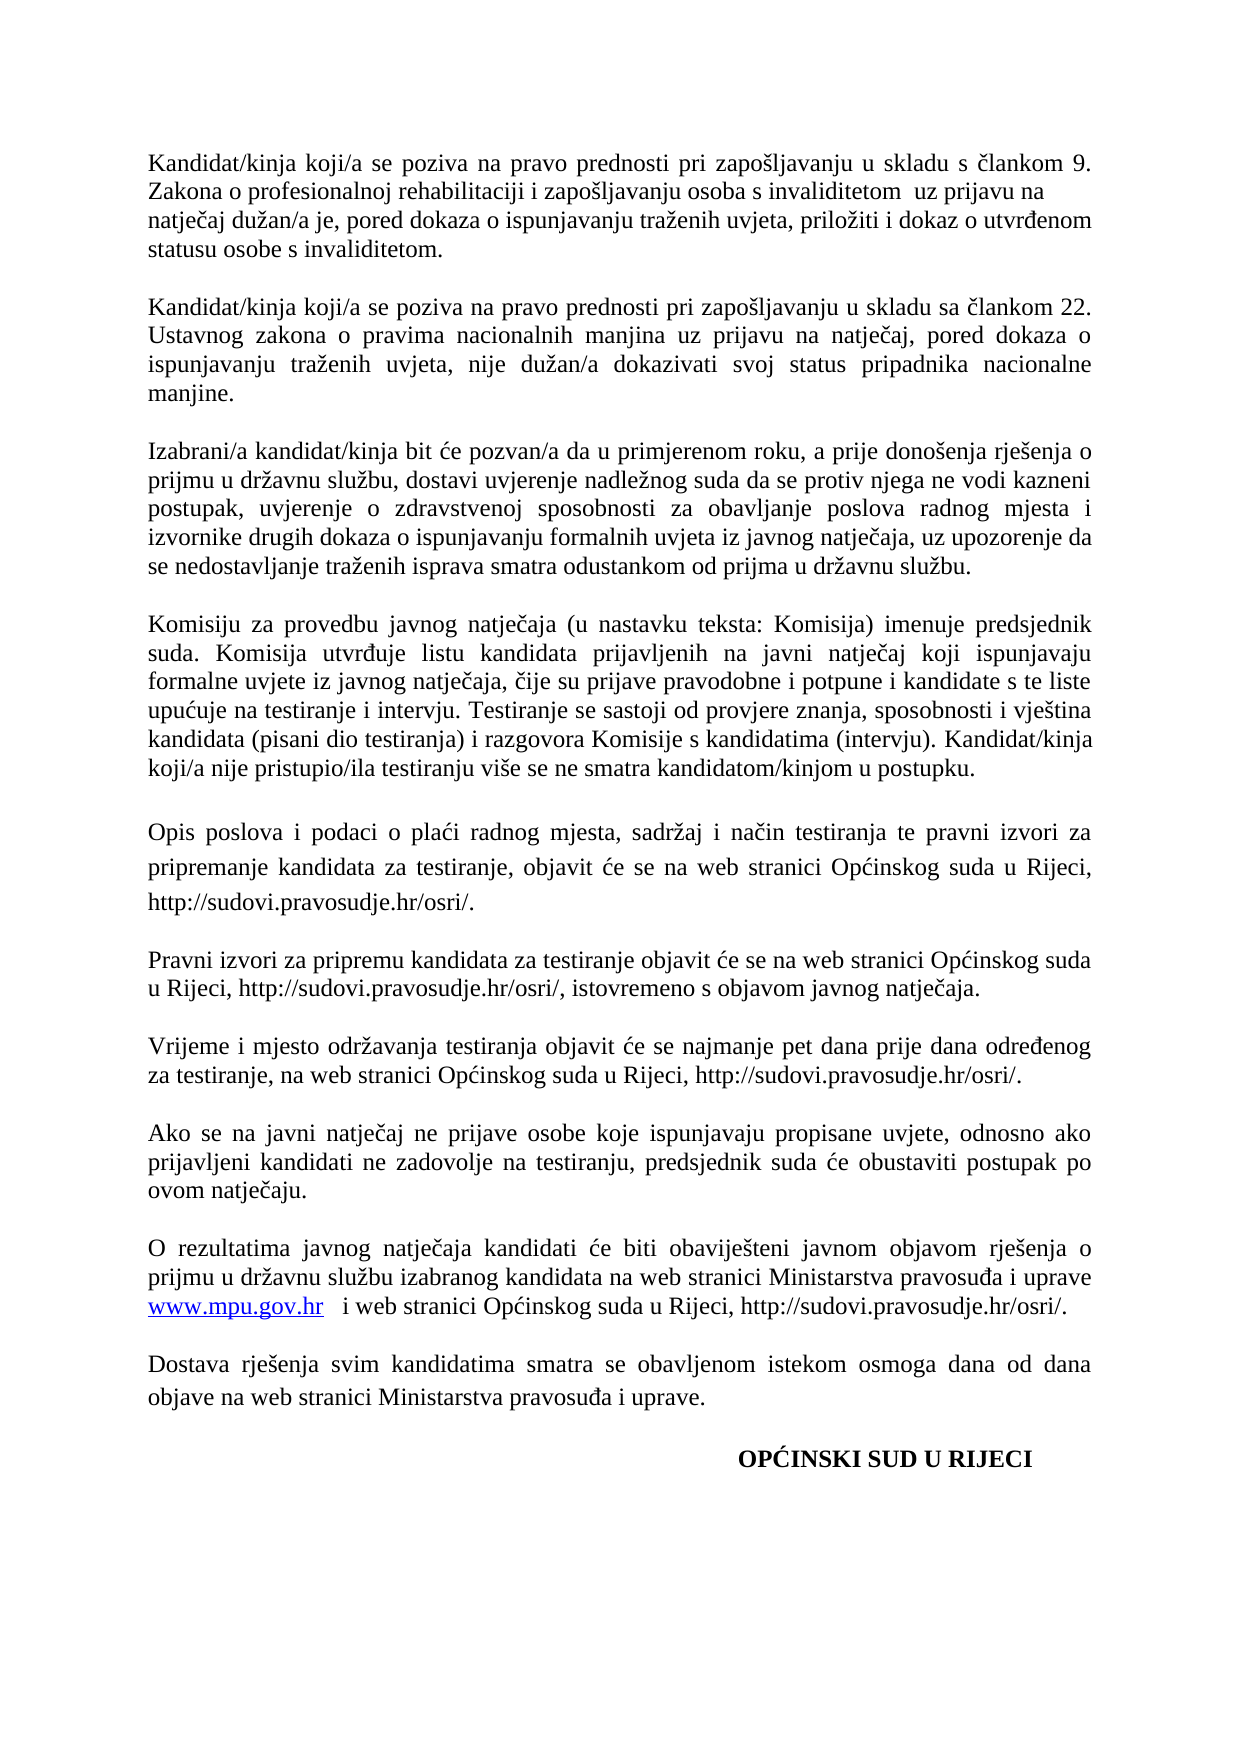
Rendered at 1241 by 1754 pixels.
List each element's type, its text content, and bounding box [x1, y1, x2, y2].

text Kandidat/kinja koji/a se poziva na pravo prednosti pri zapošljavanju u skladu s člankom 9. Zakona o profesionalnoj rehabilitaciji i zapošljavanju osoba s invaliditetom uz prijavu na [148, 148, 1093, 205]
text Dostava rješenja svim kandidatima smatra se obavljenom istekom osmoga dana od dana objave na web stranici Ministarstva pravosuđa i uprave. [148, 1349, 1093, 1411]
text O rezultatima javnog natječaja kandidati će biti obaviješteni javnom objavom rješenja o prijmu u državnu službu izabranog kandidata na web stranici Ministarstva pravosuđa i uprave www.mpu.gov.hr i web stranici Općinskog suda u Rijeci, http://sudovi.pravosudje.hr/osri/. [148, 1233, 1093, 1320]
text Vrijeme i mjesto održavanja testiranja objavit će se najmanje pet dana prije dana određenog za testiranje, na web stranici Općinskog suda u Rijeci, http://sudovi.pravosudje.hr/osri/. [148, 1031, 1093, 1089]
text Kandidat/kinja koji/a se poziva na pravo prednosti pri zapošljavanju u skladu sa člankom 22. Ustavnog zakona o pravima nacionalnih manjina uz prijavu na natječaj, pored dokaza o ispunjavanju traženih uvjeta, nije dužan/a dokazivati svoj status pripadnika nacionalne manjine. [148, 292, 1093, 407]
text Pravni izvori za pripremu kandidata za testiranje objavit će se na web stranici Općinskog suda u Rijeci, http://sudovi.pravosudje.hr/osri/, istovremeno s objavom javnog natječaja. [148, 945, 1093, 1002]
text natječaj dužan/a je, pored dokaza o ispunjavanju traženih uvjeta, priložiti i dokaz o utvrđenom statusu osobe s invaliditetom. [148, 205, 1093, 263]
text Izabrani/a kandidat/kinja bit će pozvan/a da u primjerenom roku, a prije donošenja rješenja o prijmu u državnu službu, dostavi uvjerenje nadležnog suda da se protiv njega ne vodi kazneni postupak, uvjerenje o zdravstvenoj sposobnosti za obavljanje poslova radnog mjesta i izvornike drugih dokaza o ispunjavanju formalnih uvjeta iz javnog natječaja, uz upozorenje da se nedostavljanje traženih isprava smatra odustankom od prijma u državnu službu. [148, 436, 1093, 580]
text Ako se na javni natječaj ne prijave osobe koje ispunjavaju propisane uvjete, odnosno ako prijavljeni kandidati ne zadovolje na testiranju, predsjednik suda će obustaviti postupak po ovom natječaju. [148, 1118, 1093, 1204]
text Komisiju za provedbu javnog natječaja (u nastavku teksta: Komisija) imenuje predsjednik suda. Komisija utvrđuje listu kandidata prijavljenih na javni natječaj koji ispunjavaju formalne uvjete iz javnog natječaja, čije su prijave pravodobne i potpune i kandidate s te liste upućuje na testiranje i intervju. Testiranje se sastoji od provjere znanja, sposobnosti i vještina kandidata (pisani dio testiranja) i razgovora Komisije s kandidatima (intervju). Kandidat/kinja koji/a nije pristupio/ila testiranju više se ne smatra kandidatom/kinjom u postupku. [148, 609, 1093, 781]
text Opis poslova i podaci o plaći radnog mjesta, sadržaj i način testiranja te pravni izvori za pripremanje kandidata za testiranje, objavit će se na web stranici Općinskog suda u Rijeci, http://sudovi.pravosudje.hr/osri/. [148, 811, 1093, 916]
text OPĆINSKI SUD U RIJECI [148, 1444, 1093, 1473]
